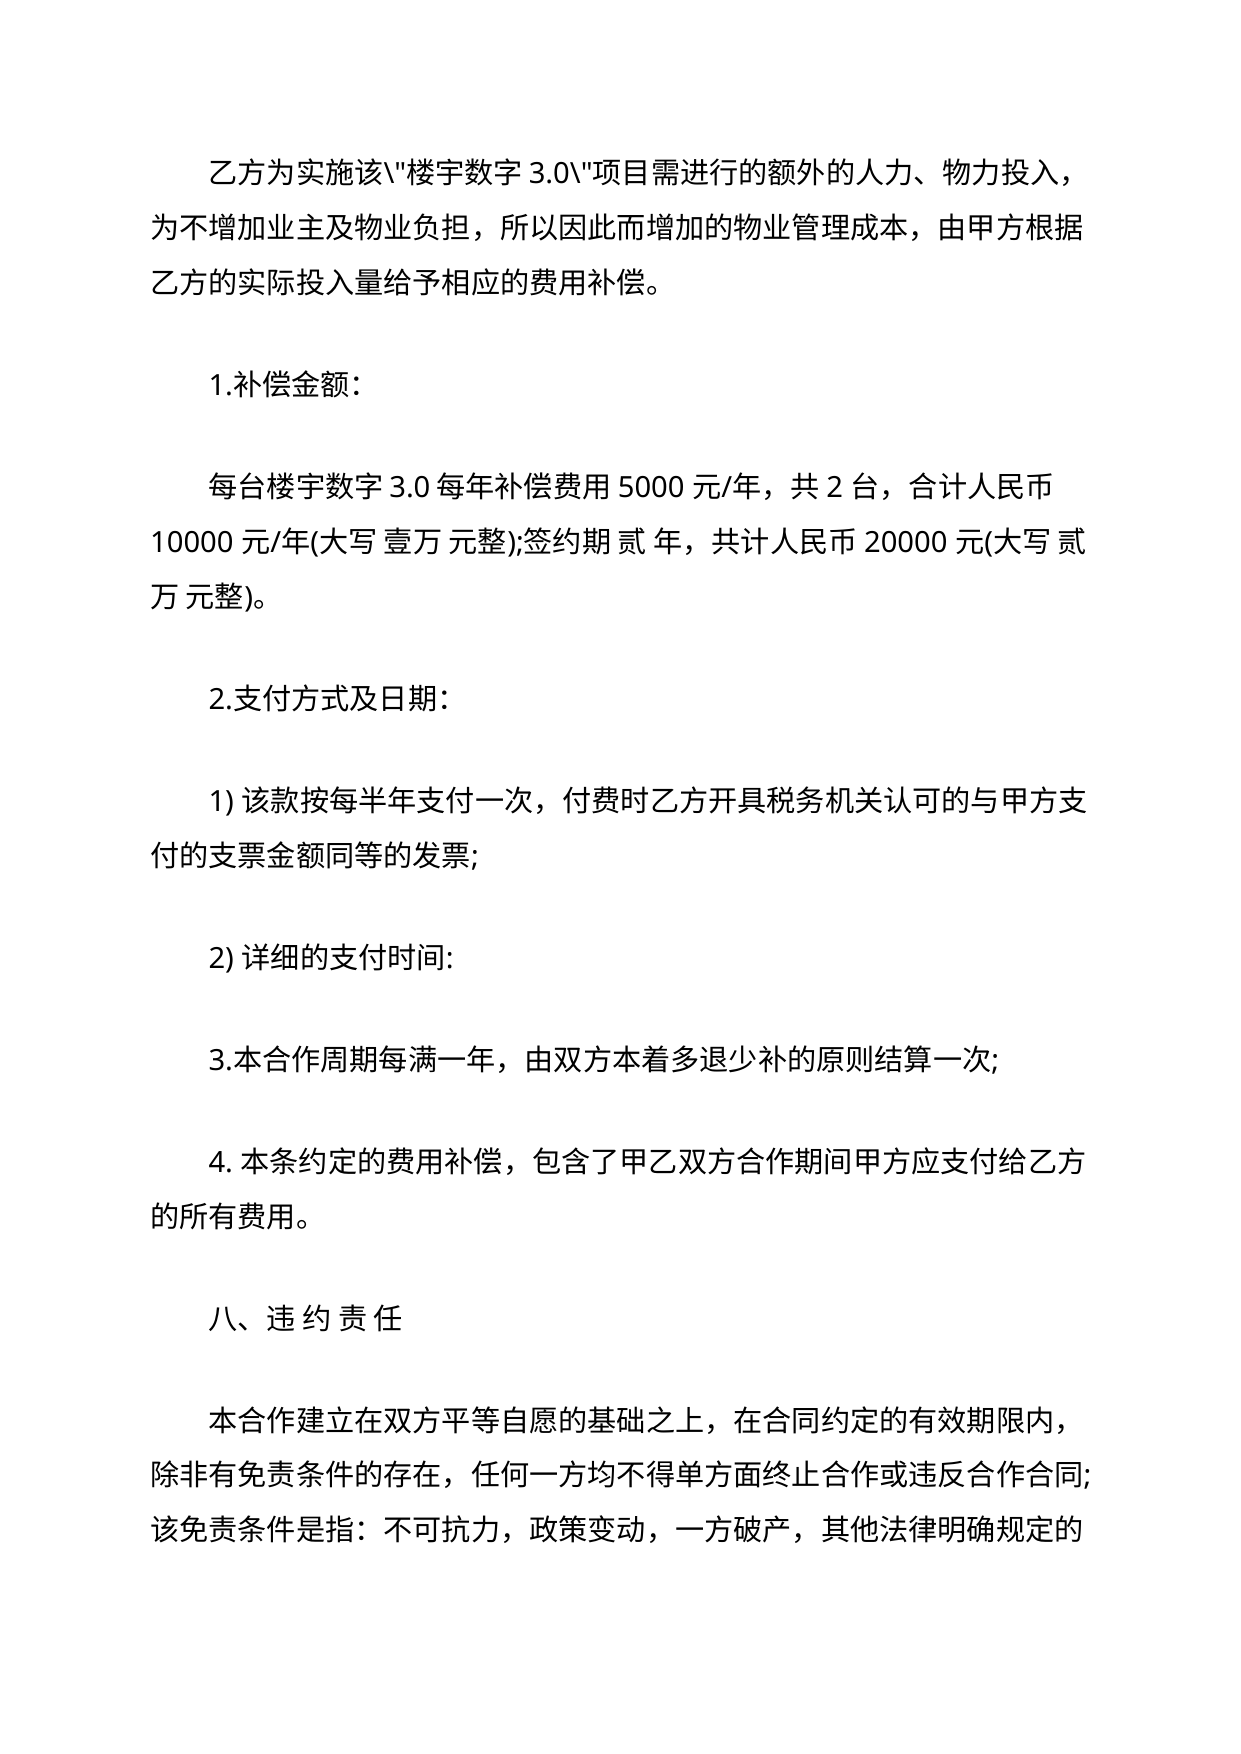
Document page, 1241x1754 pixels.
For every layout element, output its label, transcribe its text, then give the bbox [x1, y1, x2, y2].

text 八、违 约 责 任 [150, 1295, 1090, 1338]
text 1) 该款按每半年支付一次，付费时乙方开具税务机关认可的与甲方支付的支票金额同等的发票; [150, 778, 1090, 875]
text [150, 1397, 1090, 1549]
text 2) 详细的支付时间: [150, 934, 1090, 977]
text 乙方为实施该\"楼宇数字3.0\"项目需进行的额外的人力、物力投入，为不增加业主及物业负担，所以因此而增加的物业管理成本，由甲方根据乙方的实际投入量给予相应的费用补偿。 [150, 150, 1090, 302]
text 1.补偿金额： [150, 362, 1090, 404]
text 3.本合作周期每满一年，由双方本着多退少补的原则结算一次; [150, 1037, 1090, 1079]
text 2.支付方式及日期： [150, 676, 1090, 718]
text 4. 本条约定的费用补偿，包含了甲乙双方合作期间甲方应支付给乙方的所有费用。 [150, 1138, 1090, 1236]
text 每台楼宇数字3.0每年补偿费用 5000 元/年，共 2 台，合计人民币 10000 元/年(大写 壹万 元整);签约期 贰 年，共计人民币 20000 元(大写 贰万 元整)。 [150, 464, 1090, 616]
